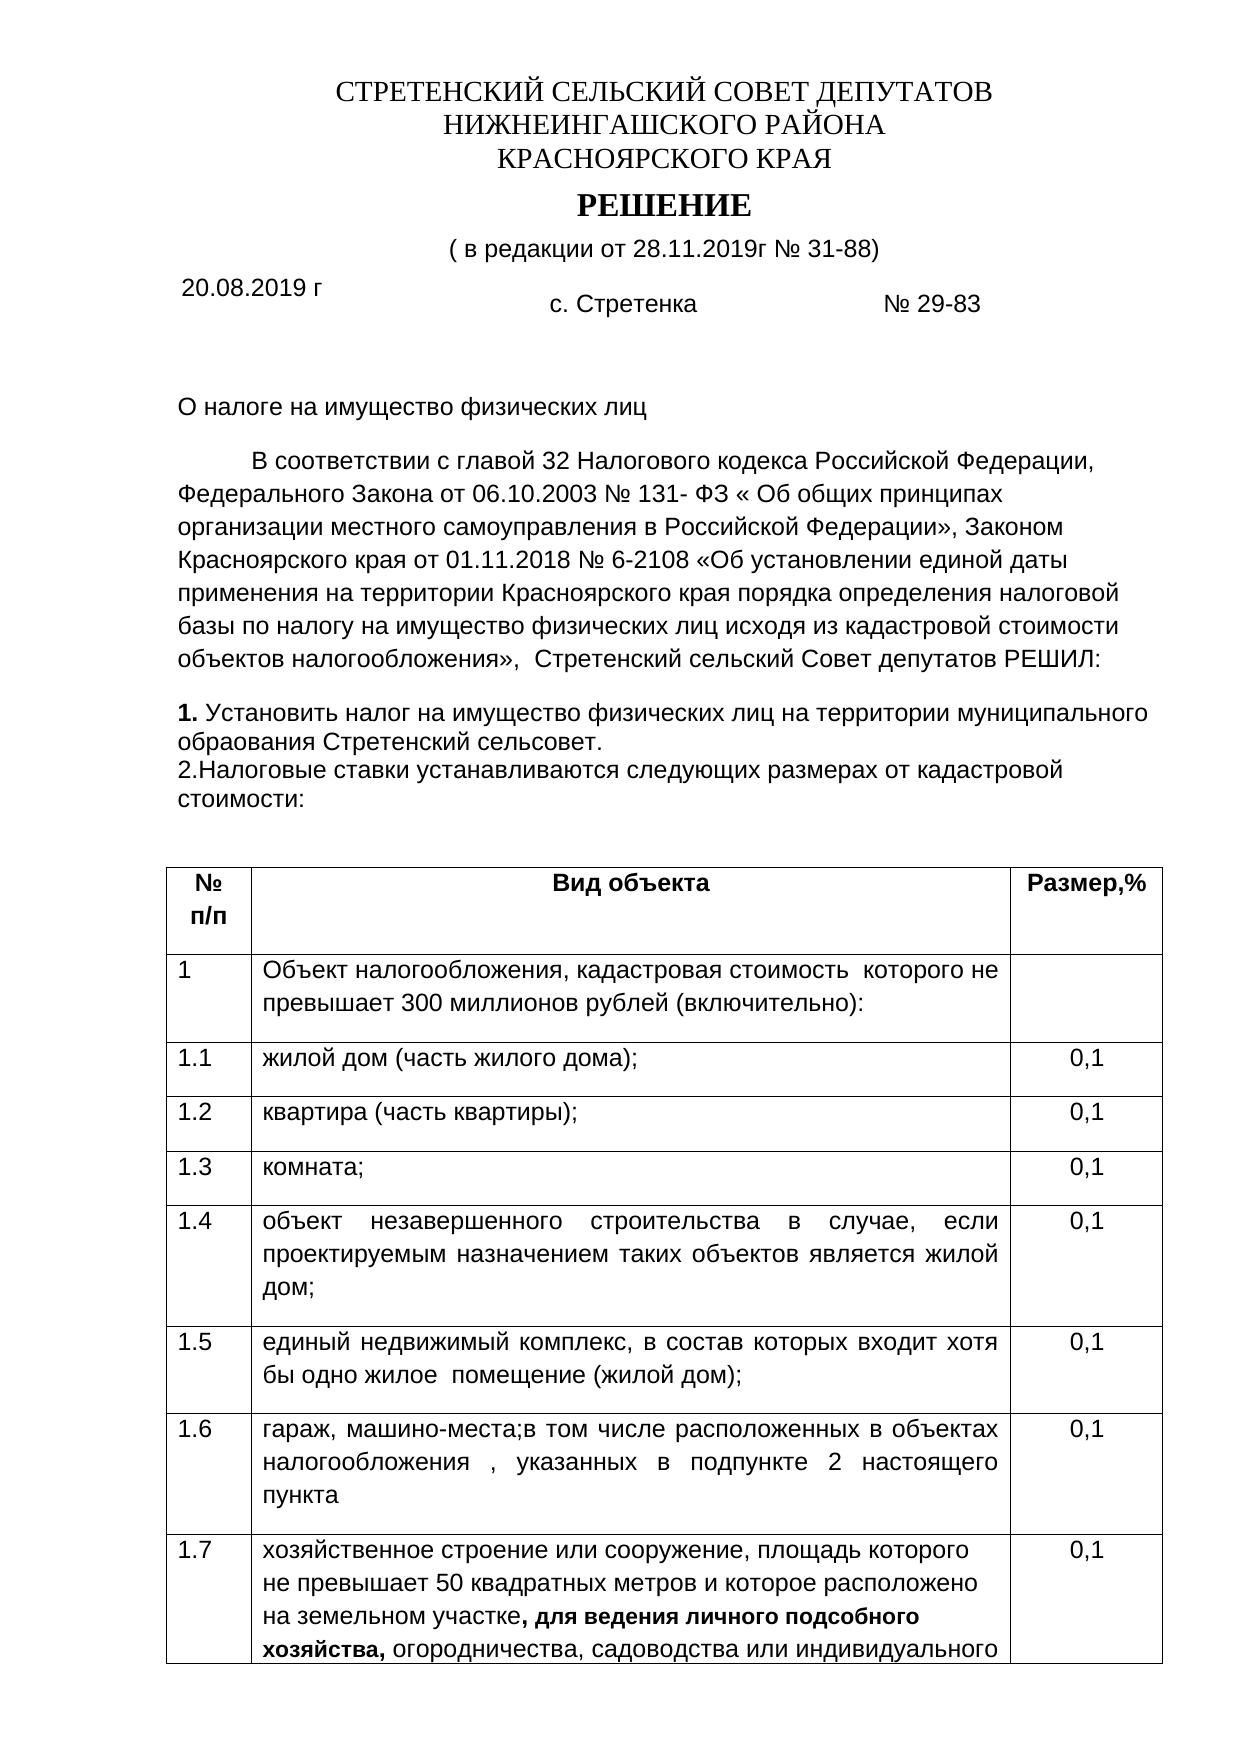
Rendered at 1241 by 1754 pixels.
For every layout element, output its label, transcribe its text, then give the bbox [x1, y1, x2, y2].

table_cell комната; [252, 1152, 1010, 1205]
table_cell 1.1 [167, 1043, 251, 1096]
table_header № п/п [167, 868, 251, 954]
text РЕШЕНИЕ [177, 185, 1152, 223]
table_header 20.08.2019 г [166, 273, 479, 339]
table_cell квартира (часть квартиры); [252, 1097, 1010, 1151]
table_cell 0,1 [1011, 1535, 1162, 1662]
table_cell 1 [167, 955, 251, 1042]
table_header № 29-83 [813, 273, 1121, 339]
table_cell 0,1 [1011, 1206, 1162, 1326]
text В соответствии с главой 32 Налогового кодекса Российской Федерации, Федерального Закона от 06.10.2003 № 131- ФЗ « Об общих принципах организации местного самоуправления в Российской Федерации», Законом Красноярского края от 01.11.2018 № 6-2108 «Об установлении единой даты применения на территории Красноярского края порядка определения налоговой базы по налогу на имущество физических лиц исходя из кадастровой стоимости объектов налогообложения», Стретенский сельский Совет депутатов РЕШИЛ: [177, 446, 1152, 673]
table_cell 1.2 [167, 1097, 251, 1151]
table_cell 1.7 [167, 1535, 251, 1662]
table_cell 0,1 [1011, 1152, 1162, 1205]
table_header Размер,% [1011, 868, 1162, 954]
text О налоге на имущество физических лиц [177, 392, 1152, 421]
table_cell 0,1 [1011, 1327, 1162, 1413]
text 2.Налоговые ставки устанавливаются следующих размерах от кадастровой стоимости: [177, 755, 1152, 813]
table_cell 0,1 [1011, 1097, 1162, 1151]
table_cell [1011, 955, 1162, 1042]
table_cell 0,1 [1011, 1043, 1162, 1096]
title 1. Установить налог на имущество физических лиц на территории муниципального обраования Стретенский сельсовет. [177, 698, 1152, 755]
table_header с. Стретенка [479, 273, 812, 339]
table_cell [252, 1535, 1010, 1662]
table_cell жилой дом (часть жилого дома); [252, 1043, 1010, 1096]
table_cell 1.3 [167, 1152, 251, 1205]
table_cell 0,1 [1011, 1414, 1162, 1533]
table_cell гараж, машино-места;в том числе расположенных в объектах налогообложения , указанных в подпункте 2 настоящего пункта [252, 1414, 1010, 1533]
table_cell 1.4 [167, 1206, 251, 1326]
table_cell объект незавершенного строительства в случае, если проектируемым назначением таких объектов является жилой дом; [252, 1206, 1010, 1326]
table_cell единый недвижимый комплекс, в состав которых входит хотя бы одно жилое помещение (жилой дом); [252, 1327, 1010, 1413]
text КРАСНОЯРСКОГО КРАЯ [177, 141, 1152, 174]
table_cell 1.6 [167, 1414, 251, 1533]
table_cell 1.5 [167, 1327, 251, 1413]
text НИЖНЕИНГАШСКОГО РАЙОНА [177, 107, 1152, 141]
text ( в редакции от 28.11.2019г № 31-88) [177, 234, 1152, 262]
text СТРЕТЕНСКИЙ СЕЛЬСКИЙ СОВЕТ ДЕПУТАТОВ [177, 74, 1152, 107]
table_cell Объект налогообложения, кадастровая стоимость которого не превышает 300 миллионов рублей (включительно): [252, 955, 1010, 1042]
table_header Вид объекта [252, 868, 1010, 954]
